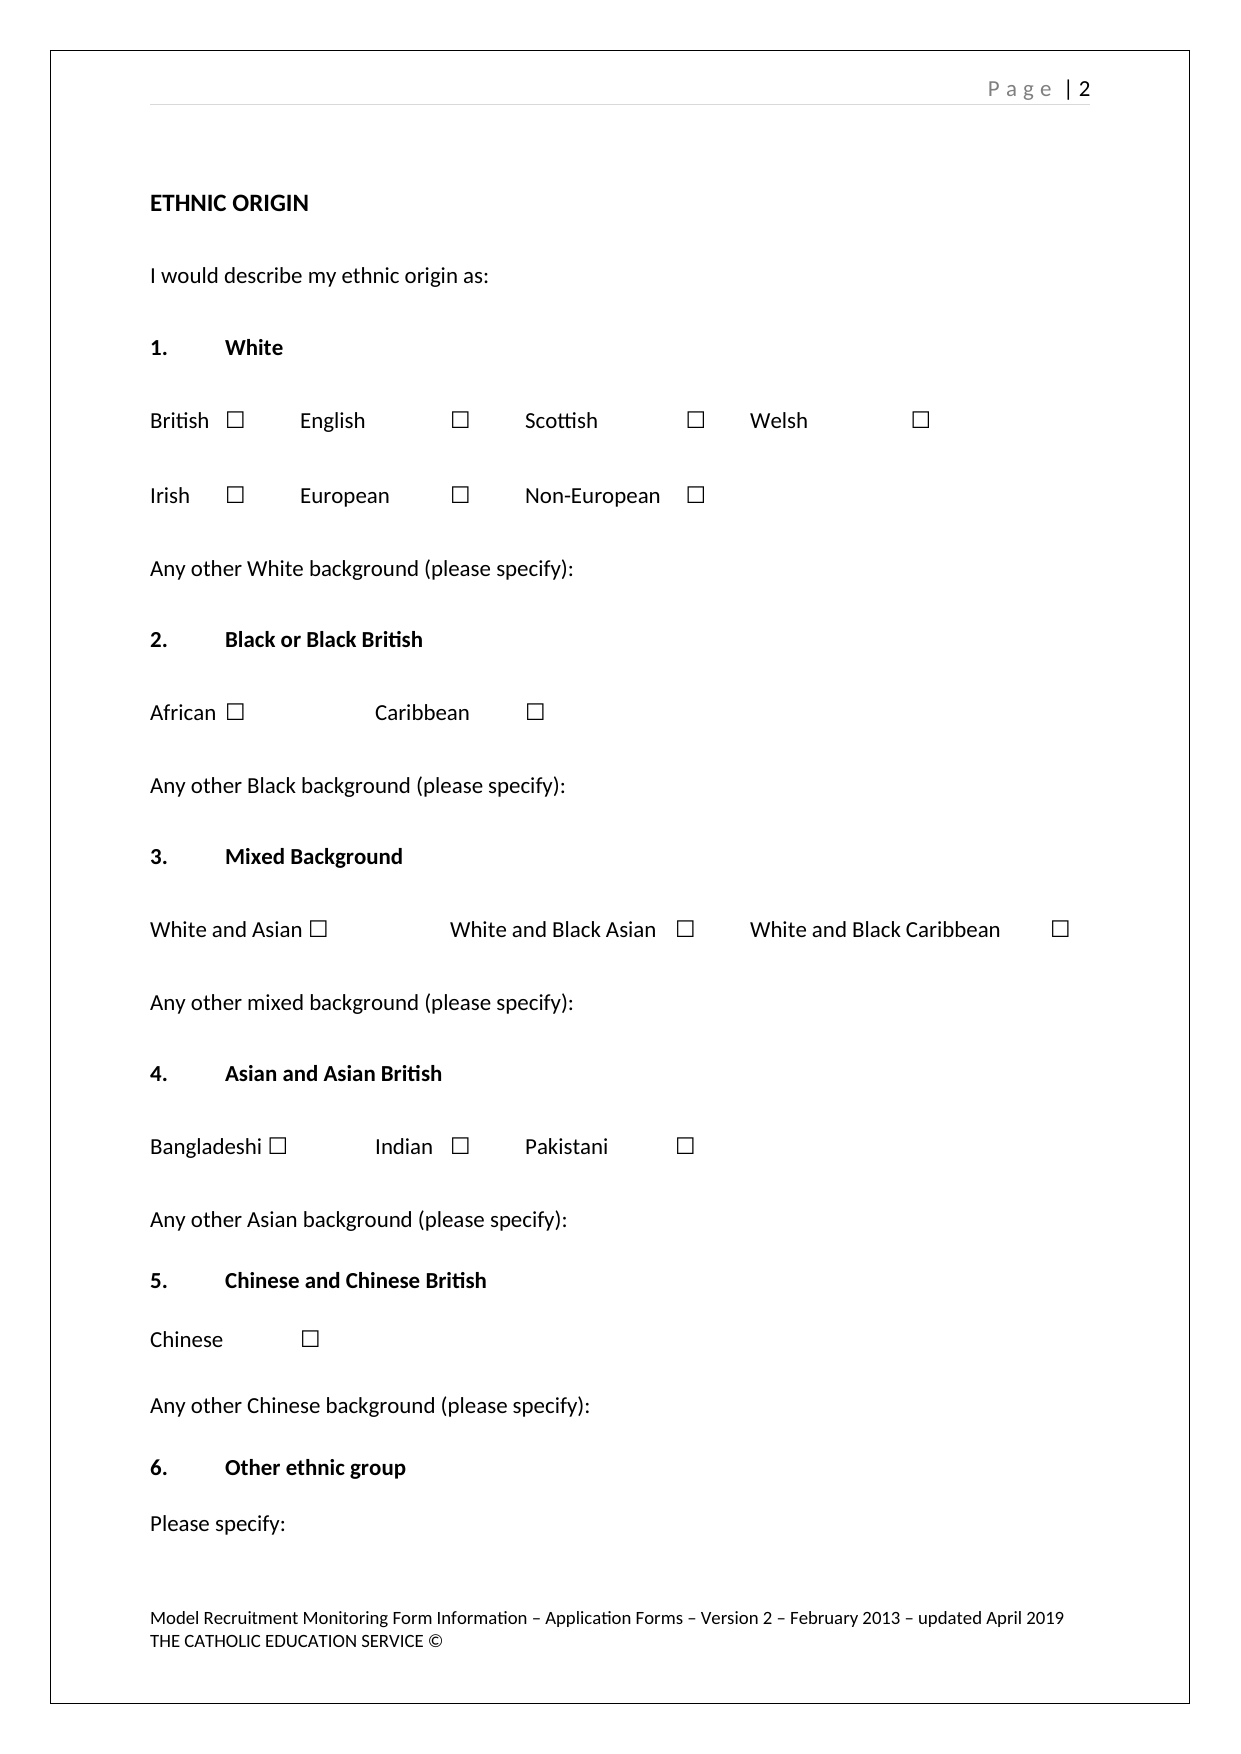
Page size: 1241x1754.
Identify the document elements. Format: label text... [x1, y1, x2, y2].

text 6. Other ethnic group [150, 1453, 1090, 1481]
title 3. Mixed Background [150, 842, 1090, 870]
title African Caribbean [150, 696, 1090, 727]
text Please specify: [150, 1509, 1090, 1537]
title Any other Black background (please specify): [150, 771, 1090, 799]
title I would describe my ethnic origin as: [150, 262, 1090, 289]
title 2. Black or Black British [150, 625, 1090, 653]
text 5. Chinese and Chinese British [150, 1266, 1090, 1294]
title Any other Chinese background (please specify): [150, 1391, 1090, 1419]
title 4. Asian and Asian British [150, 1059, 1090, 1087]
text Chinese [150, 1322, 1090, 1354]
title Any other White background (please specify): [150, 554, 1090, 582]
title Bangladeshi Indian Pakistani [150, 1130, 1090, 1161]
title Any other mixed background (please specify): [150, 988, 1090, 1016]
title Any other Asian background (please specify): [150, 1205, 1090, 1233]
title White and Asian White and Black Asian White and Black Caribbean [150, 913, 1090, 944]
title ETHNIC ORIGIN [150, 187, 1090, 218]
title British English Scottish Welsh [150, 404, 1090, 435]
title Irish European Non-European [150, 479, 1090, 510]
title White [150, 333, 1090, 361]
